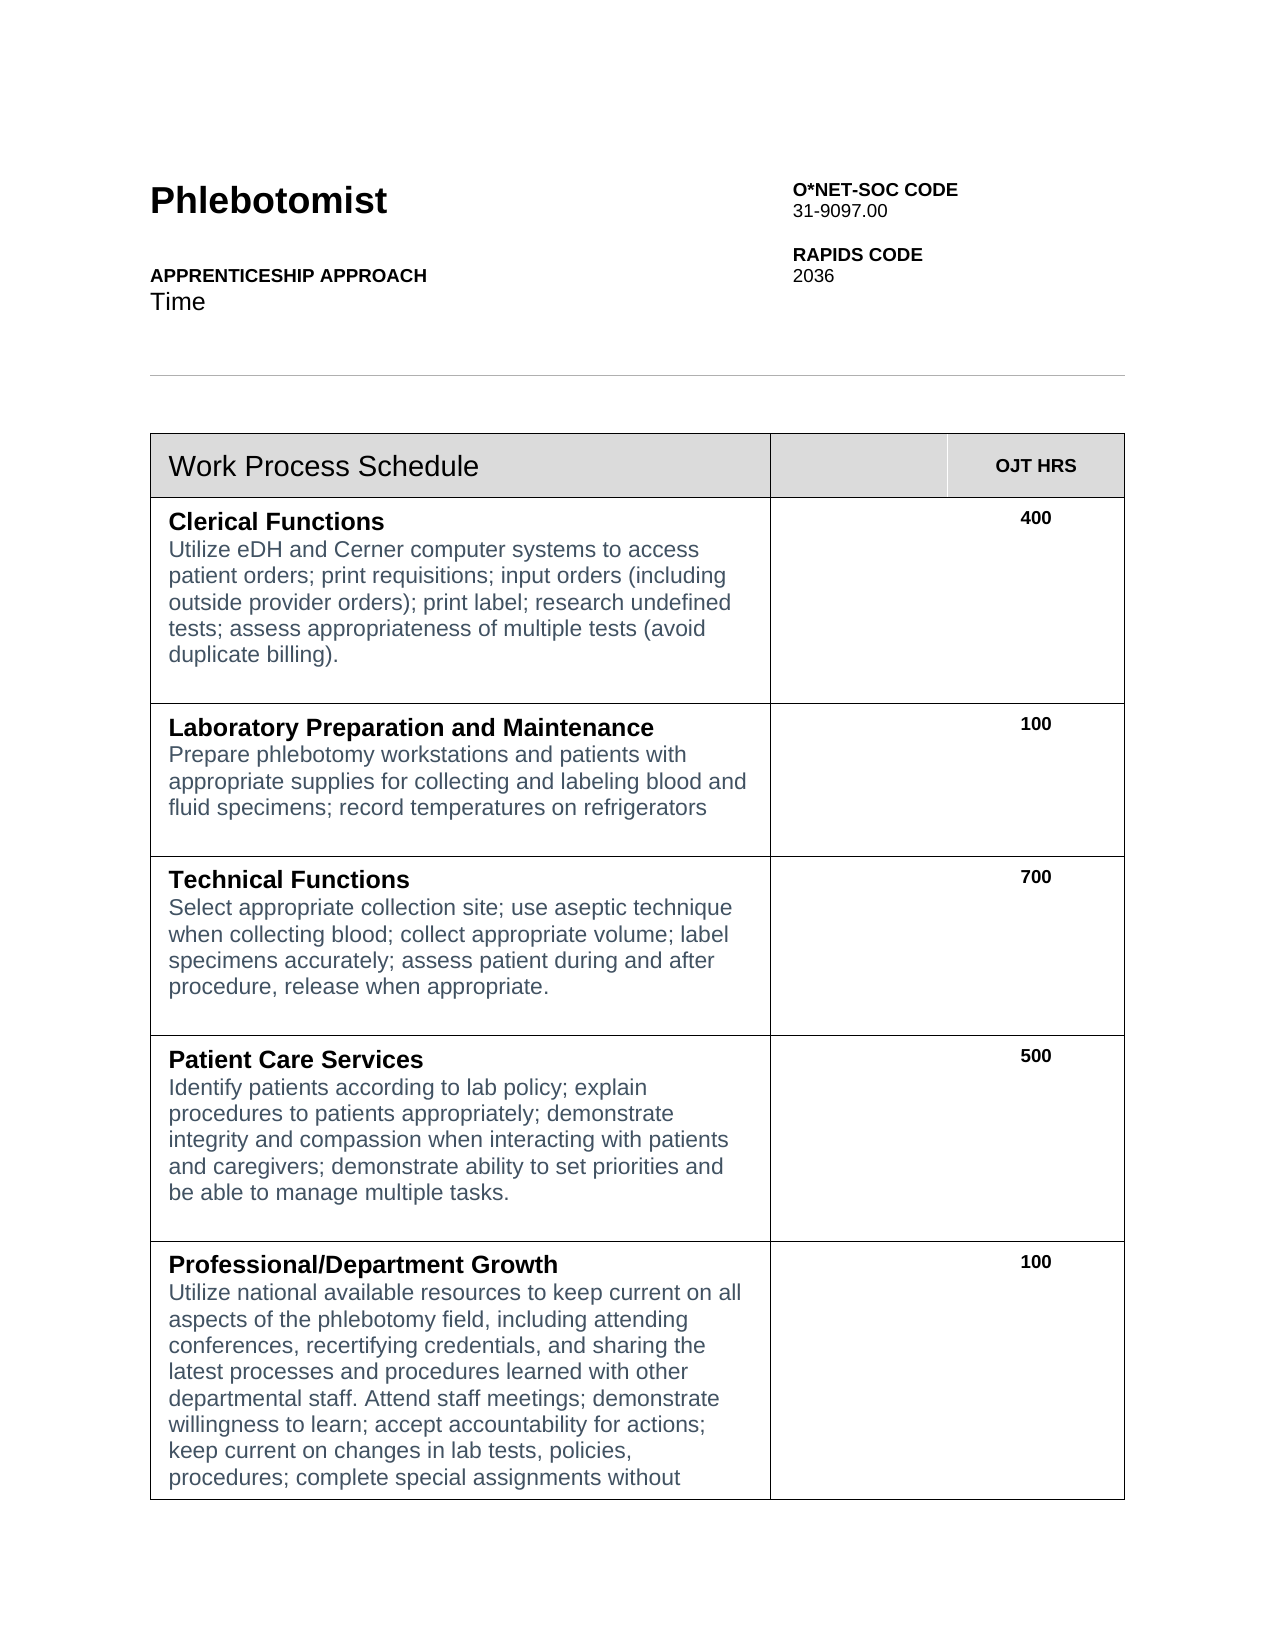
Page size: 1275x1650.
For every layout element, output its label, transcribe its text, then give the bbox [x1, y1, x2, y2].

table_cell 100 [948, 1242, 1124, 1499]
text O*NET-SOC CODE [793, 179, 1125, 200]
table_header OJT HRS [948, 434, 1124, 497]
table_cell [771, 1036, 947, 1241]
table_cell [771, 857, 947, 1035]
table_cell [771, 1242, 947, 1499]
text Phlebotomist [150, 179, 719, 222]
table_cell [771, 704, 947, 856]
table_header [771, 434, 947, 497]
text RAPIDS CODE [793, 243, 1125, 265]
table_cell 400 [948, 498, 1124, 703]
table_cell 700 [948, 857, 1124, 1035]
text 2036 [793, 265, 1125, 287]
table_header Work Process Schedule [151, 434, 770, 497]
table_cell 100 [948, 704, 1124, 856]
table_cell Patient Care Services Identify patients according to lab policy; explain procedures to patients appropriately; demonstrate integrity and compassion when interacting with patients and caregivers; demonstrate ability to set priorities and be able to manage multiple tasks. [151, 1036, 770, 1241]
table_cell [151, 1242, 770, 1499]
table_cell 500 [948, 1036, 1124, 1241]
text 31-9097.00 [793, 200, 1125, 222]
table_cell Laboratory Preparation and Maintenance Prepare phlebotomy workstations and patients with appropriate supplies for collecting and labeling blood and fluid specimens; record temperatures on refrigerators [151, 704, 770, 856]
text Time [150, 287, 719, 315]
table_cell Technical Functions Select appropriate collection site; use aseptic technique when collecting blood; collect appropriate volume; label specimens accurately; assess patient during and after procedure, release when appropriate. [151, 857, 770, 1035]
table_cell [771, 498, 947, 703]
text APPRENTICESHIP APPROACH [150, 265, 719, 287]
table_cell Clerical Functions Utilize eDH and Cerner computer systems to access patient orders; print requisitions; input orders (including outside provider orders); print label; research undefined tests; assess appropriateness of multiple tests (avoid duplicate billing). [151, 498, 770, 703]
